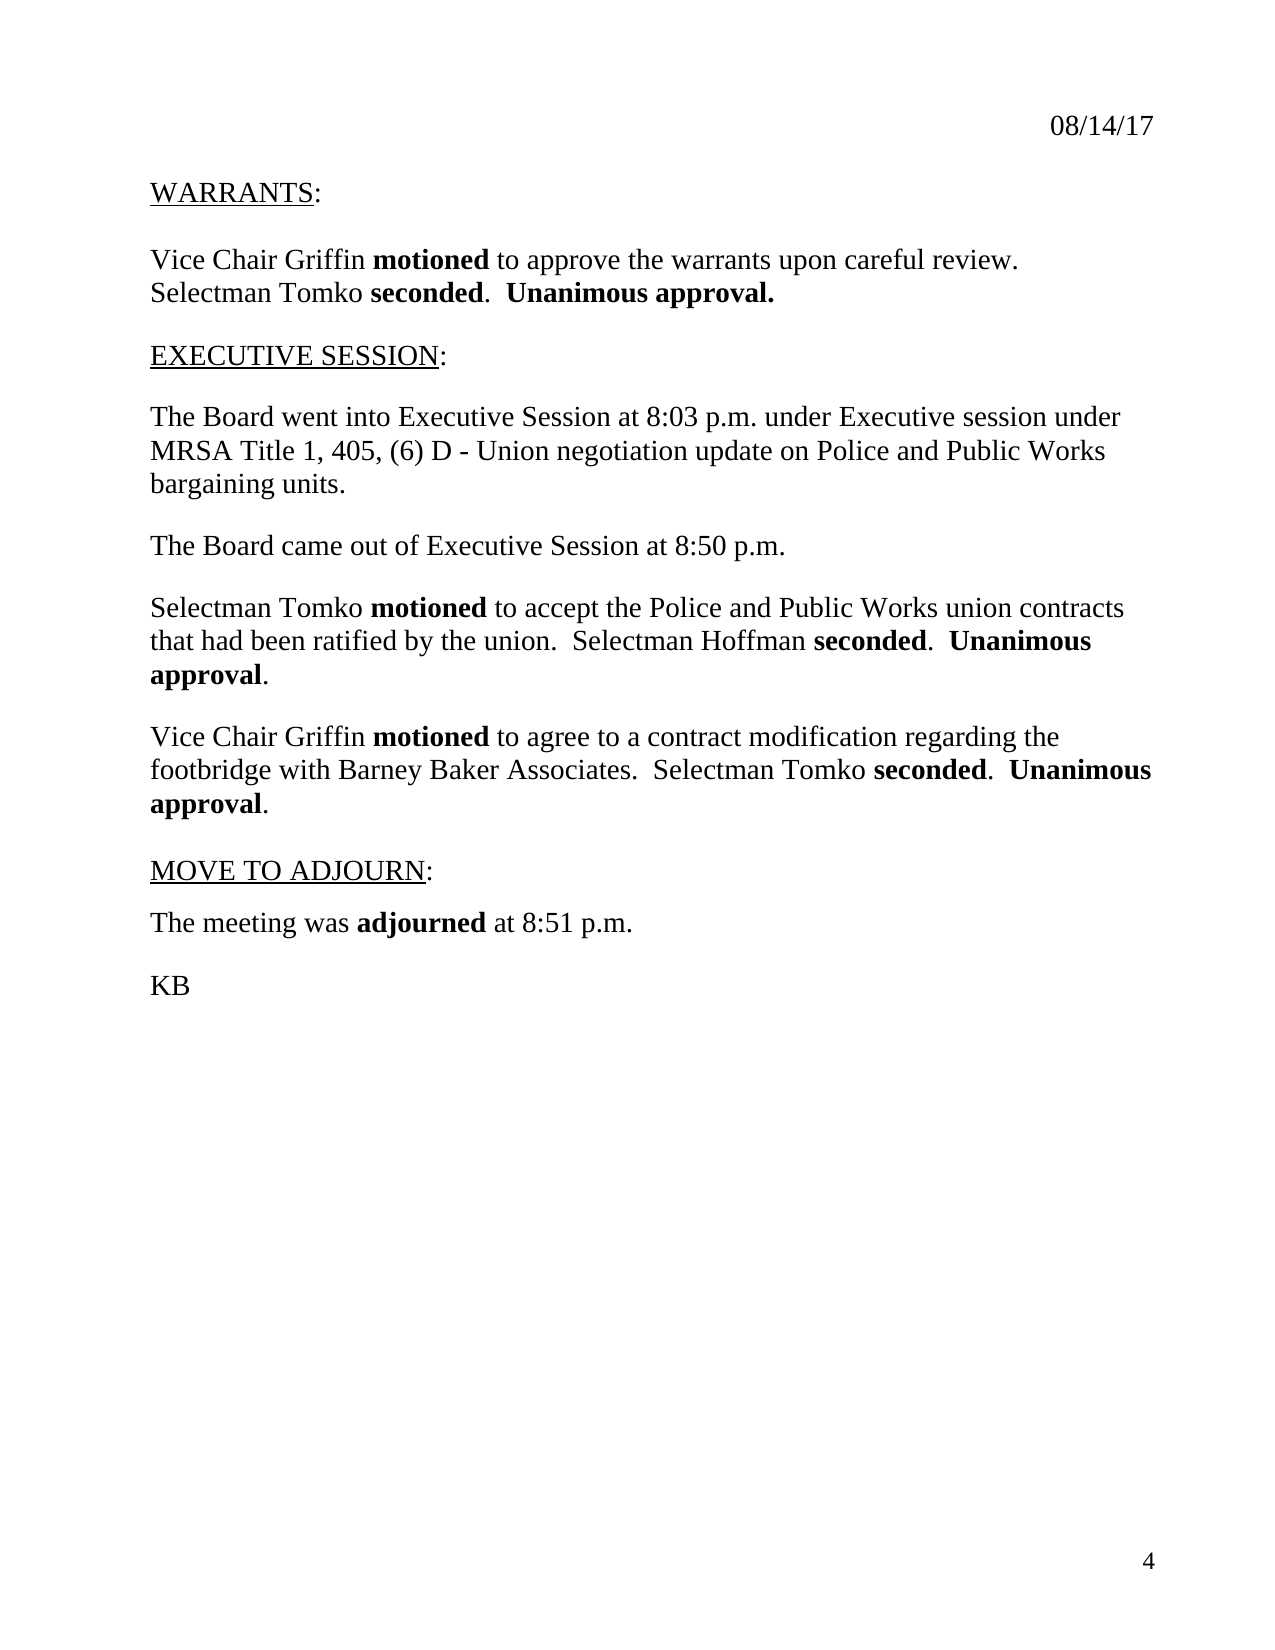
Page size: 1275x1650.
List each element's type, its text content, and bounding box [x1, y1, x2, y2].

text MOVE TO ADJOURN: [150, 853, 1155, 886]
text Selectman Tomko motioned to accept the Police and Public Works union contracts that had been ratified by the union. Selectman Hoffman seconded. Unanimous approval. [150, 590, 1155, 691]
text WARRANTS: [150, 176, 1155, 209]
text 08/14/17 [150, 108, 1155, 142]
text Vice Chair Griffin motioned to approve the warrants upon careful review. Selectman Tomko seconded. Unanimous approval. [150, 242, 1155, 309]
text Vice Chair Griffin motioned to agree to a contract modification regarding the footbridge with Barney Baker Associates. Selectman Tomko seconded. Unanimous approval. [150, 719, 1155, 819]
text The Board went into Executive Session at 8:03 p.m. under Executive session under MRSA Title 1, 405, (6) D - Union negotiation update on Police and Public Works bargaining units. [150, 399, 1155, 500]
text KB [150, 968, 1155, 1001]
text The meeting was adjourned at 8:51 p.m. [150, 906, 1155, 939]
text EXECUTIVE SESSION: [150, 338, 1155, 371]
text The Board came out of Executive Session at 8:50 p.m. [150, 528, 1155, 562]
